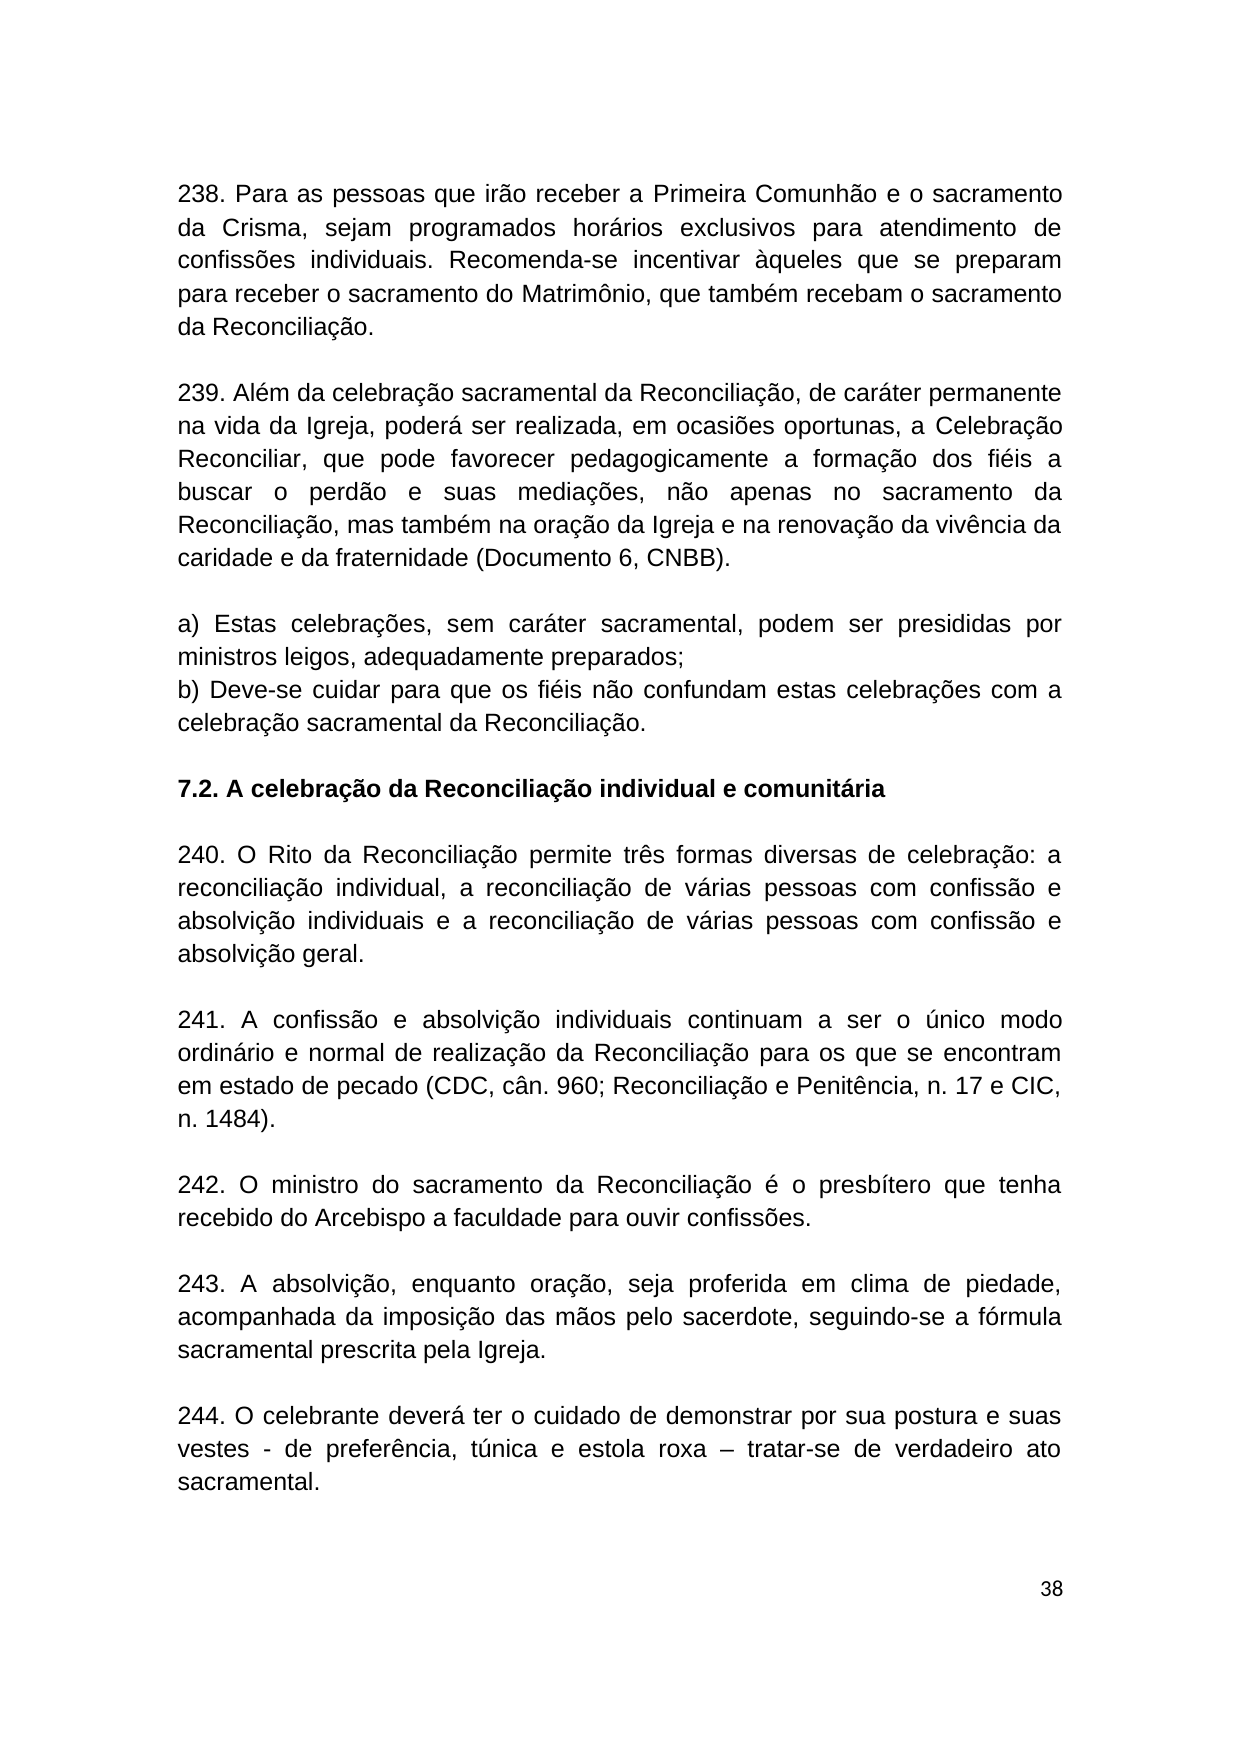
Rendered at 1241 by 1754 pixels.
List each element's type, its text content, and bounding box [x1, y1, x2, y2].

text 239. Além da celebração sacramental da Reconciliação, de caráter permanente na vida da Igreja, poderá ser realizada, em ocasiões oportunas, a Celebração Reconciliar, que pode favorecer pedagogicamente a formação dos fiéis a buscar o perdão e suas mediações, não apenas no sacramento da Reconciliação, mas também na oração da Igreja e na renovação da vivência da caridade e da fraternidade (Documento 6, CNBB). [177, 378, 1063, 571]
text 240. O Rito da Reconciliação permite três formas diversas de celebração: a reconciliação individual, a reconciliação de várias pessoas com confissão e absolvição individuais e a reconciliação de várias pessoas com confissão e absolvição geral. [177, 840, 1063, 968]
text 244. O celebrante deverá ter o cuidado de demonstrar por sua postura e suas vestes - de preferência, túnica e estola roxa – tratar-se de verdadeiro ato sacramental. [177, 1401, 1063, 1496]
text 7.2. A celebração da Reconciliação individual e comunitária [177, 774, 1063, 803]
text 243. A absolvição, enquanto oração, seja proferida em clima de piedade, acompanhada da imposição das mãos pelo sacerdote, seguindo-se a fórmula sacramental prescrita pela Igreja. [177, 1269, 1063, 1364]
text b) Deve-se cuidar para que os fiéis não confundam estas celebrações com a celebração sacramental da Reconciliação. [177, 675, 1063, 737]
text 241. A confissão e absolvição individuais continuam a ser o único modo ordinário e normal de realização da Reconciliação para os que se encontram em estado de pecado (CDC, cân. 960; Reconciliação e Penitência, n. 17 e CIC, n. 1484). [177, 1005, 1063, 1133]
text 242. O ministro do sacramento da Reconciliação é o presbítero que tenha recebido do Arcebispo a faculdade para ouvir confissões. [177, 1170, 1063, 1232]
text a) Estas celebrações, sem caráter sacramental, podem ser presididas por ministros leigos, adequadamente preparados; [177, 609, 1063, 671]
text 238. Para as pessoas que irão receber a Primeira Comunhão e o sacramento da Crisma, sejam programados horários exclusivos para atendimento de confissões individuais. Recomenda-se incentivar àqueles que se preparam para receber o sacramento do Matrimônio, que também recebam o sacramento da Reconciliação. [177, 179, 1063, 340]
